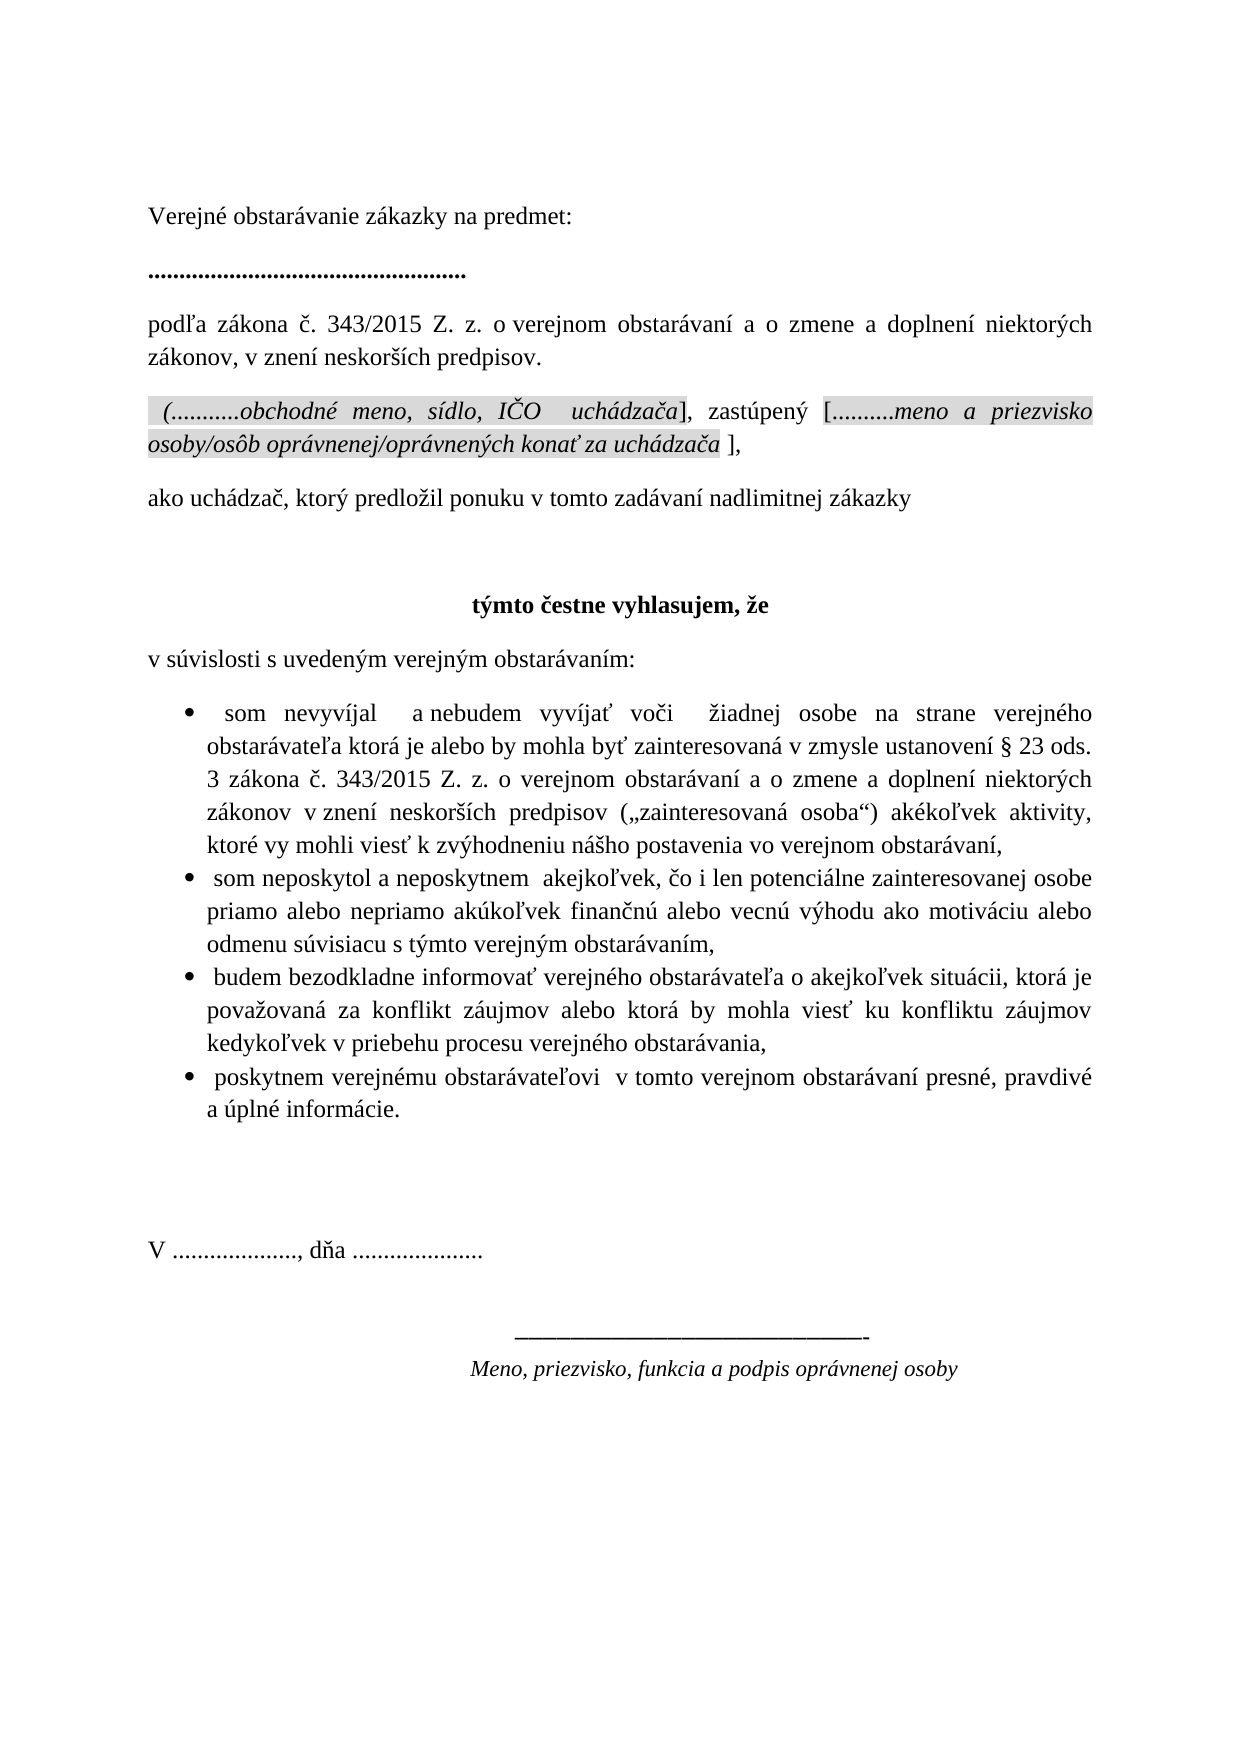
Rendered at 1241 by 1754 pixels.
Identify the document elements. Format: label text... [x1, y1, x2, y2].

list budem bezodkladne informovať verejného obstarávateľa o akejkoľvek situácii, ktorá je považovaná za konflikt záujmov alebo ktorá by mohla viesť ku konfliktu záujmov kedykoľvek v priebehu procesu verejného obstarávania, [185, 962, 1093, 1057]
text –––––––––––––––––––––––––- [148, 1322, 1093, 1351]
text týmto čestne vyhlasujem, že [148, 591, 1093, 619]
text v súvislosti s uvedeným verejným obstarávaním: [148, 644, 1093, 673]
text ................................................... [148, 255, 1093, 284]
text V ...................., dňa ..................... [148, 1235, 1093, 1264]
list som nevyvíjal a nebudem vyvíjať voči žiadnej osobe na strane verejného obstarávateľa ktorá je alebo by mohla byť zainteresovaná v zmysle ustanovení § 23 ods. 3 zákona č. 343/2015 Z. z. o verejnom obstarávaní a o zmene a doplnení niektorých zákonov v znení neskorších predpisov („zainteresovaná osoba“) akékoľvek aktivity, ktoré vy mohli viesť k zvýhodneniu nášho postavenia vo verejnom obstarávaní, [185, 698, 1093, 859]
text Verejné obstarávanie zákazky na predmet: [148, 201, 1093, 230]
text (...........obchodné meno, sídlo, IČO uchádzača], zastúpený [..........meno a priezvisko osoby/osôb oprávnenej/oprávnených konať za uchádzača ], [148, 396, 1093, 458]
text podľa zákona č. 343/2015 Z. z. o verejnom obstarávaní a o zmene a doplnení niektorých zákonov, v znení neskorších predpisov. [148, 309, 1093, 371]
list som neposkytol a neposkytnem akejkoľvek, čo i len potenciálne zainteresovanej osobe priamo alebo nepriamo akúkoľvek finančnú alebo vecnú výhodu ako motiváciu alebo odmenu súvisiacu s týmto verejným obstarávaním, [185, 863, 1093, 958]
text ako uchádzač, ktorý predložil ponuku v tomto zadávaní nadlimitnej zákazky [148, 483, 1093, 512]
list poskytnem verejnému obstarávateľovi v tomto verejnom obstarávaní presné, pravdivé a úplné informácie. [185, 1062, 1093, 1123]
text Meno, priezvisko, funkcia a podpis oprávnenej osoby [148, 1355, 1093, 1382]
